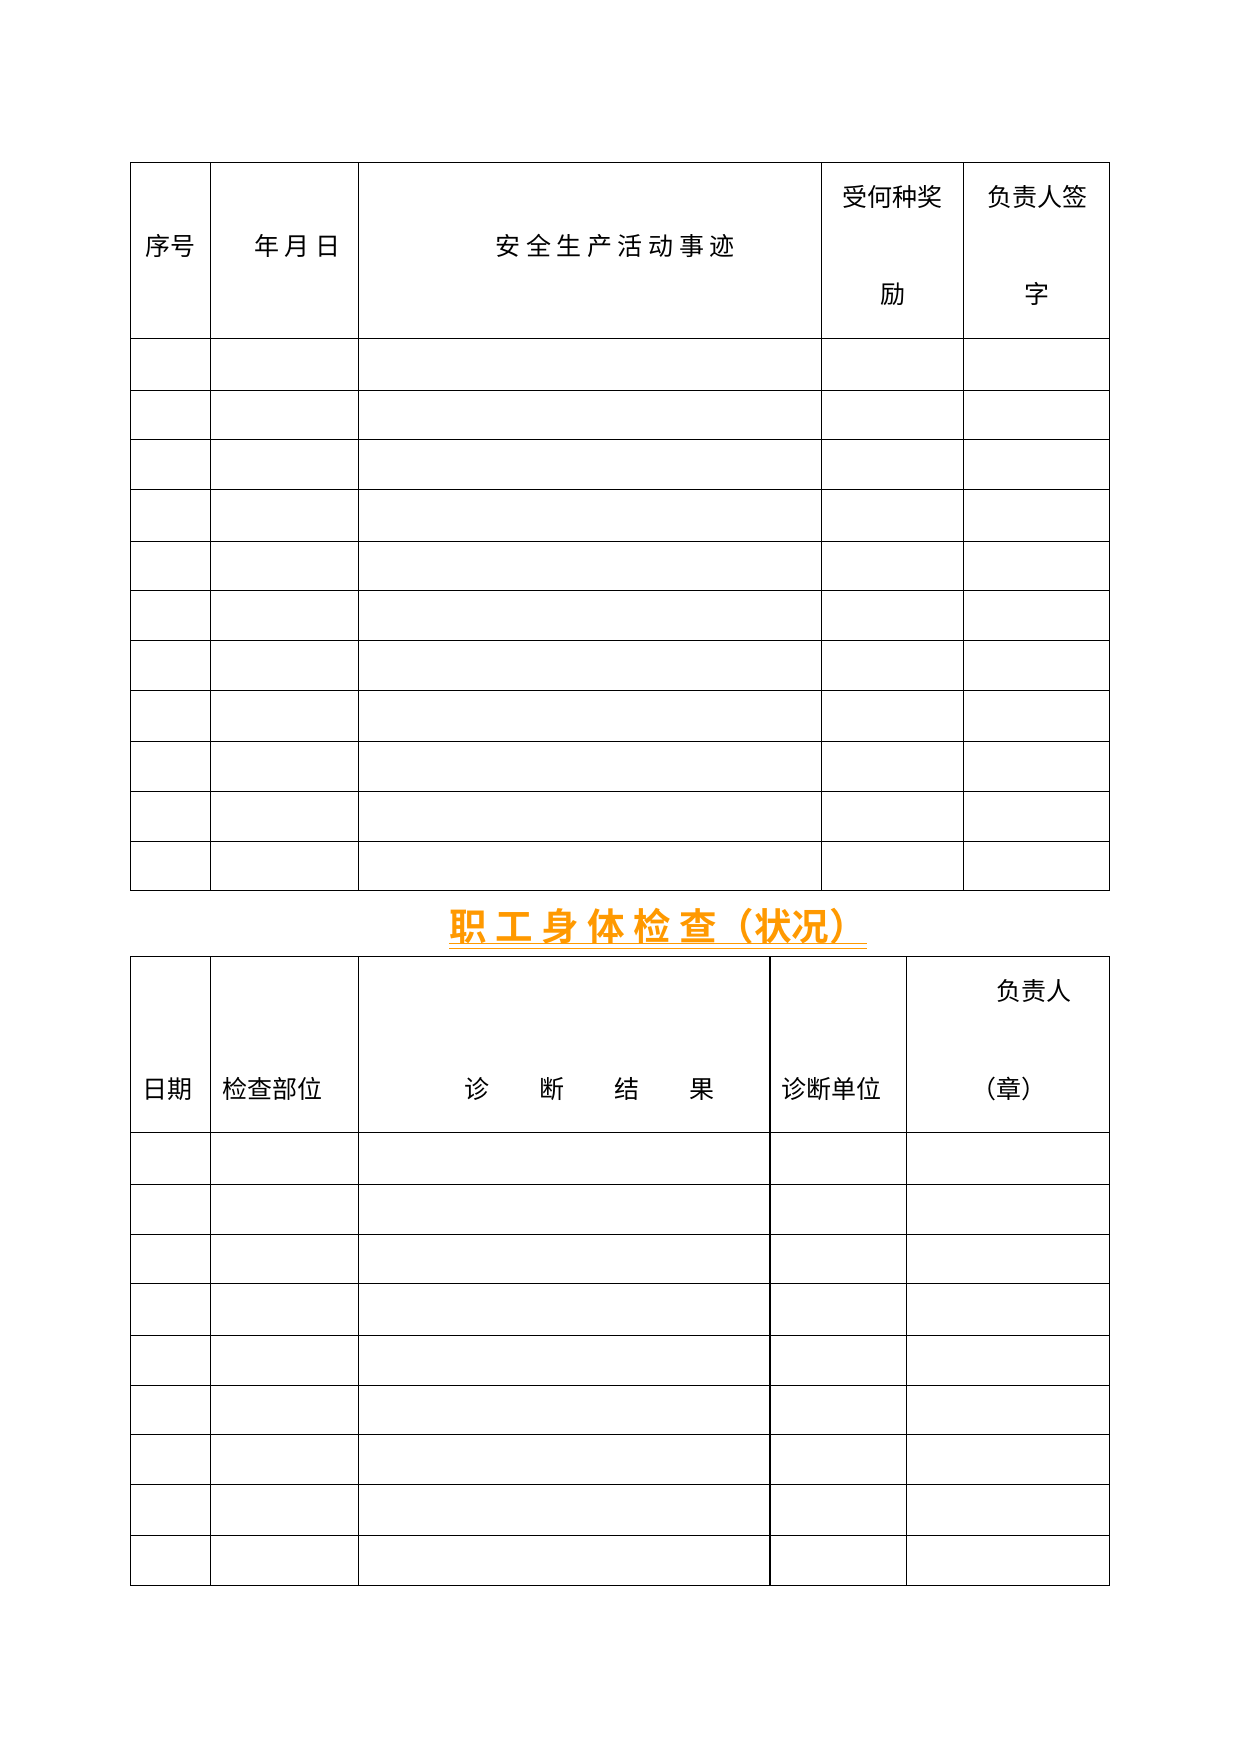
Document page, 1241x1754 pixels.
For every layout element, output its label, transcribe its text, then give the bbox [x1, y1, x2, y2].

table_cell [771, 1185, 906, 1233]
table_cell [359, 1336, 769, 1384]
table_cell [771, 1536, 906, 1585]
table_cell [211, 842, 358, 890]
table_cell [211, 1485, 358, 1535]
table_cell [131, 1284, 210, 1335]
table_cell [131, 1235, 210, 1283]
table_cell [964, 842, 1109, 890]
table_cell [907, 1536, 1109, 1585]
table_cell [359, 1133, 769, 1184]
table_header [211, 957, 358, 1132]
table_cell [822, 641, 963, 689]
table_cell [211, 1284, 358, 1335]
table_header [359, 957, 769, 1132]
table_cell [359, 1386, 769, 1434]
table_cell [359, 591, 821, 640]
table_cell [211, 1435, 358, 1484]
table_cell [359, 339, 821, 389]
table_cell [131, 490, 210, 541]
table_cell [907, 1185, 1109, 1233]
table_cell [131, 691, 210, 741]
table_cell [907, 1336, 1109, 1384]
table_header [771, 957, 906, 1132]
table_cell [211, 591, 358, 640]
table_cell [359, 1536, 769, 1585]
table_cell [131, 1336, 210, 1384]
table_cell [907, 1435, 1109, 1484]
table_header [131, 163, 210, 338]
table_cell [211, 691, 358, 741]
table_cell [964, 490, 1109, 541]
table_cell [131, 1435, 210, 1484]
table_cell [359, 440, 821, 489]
text 职 工 身 体 检 查（状况） [142, 891, 1098, 956]
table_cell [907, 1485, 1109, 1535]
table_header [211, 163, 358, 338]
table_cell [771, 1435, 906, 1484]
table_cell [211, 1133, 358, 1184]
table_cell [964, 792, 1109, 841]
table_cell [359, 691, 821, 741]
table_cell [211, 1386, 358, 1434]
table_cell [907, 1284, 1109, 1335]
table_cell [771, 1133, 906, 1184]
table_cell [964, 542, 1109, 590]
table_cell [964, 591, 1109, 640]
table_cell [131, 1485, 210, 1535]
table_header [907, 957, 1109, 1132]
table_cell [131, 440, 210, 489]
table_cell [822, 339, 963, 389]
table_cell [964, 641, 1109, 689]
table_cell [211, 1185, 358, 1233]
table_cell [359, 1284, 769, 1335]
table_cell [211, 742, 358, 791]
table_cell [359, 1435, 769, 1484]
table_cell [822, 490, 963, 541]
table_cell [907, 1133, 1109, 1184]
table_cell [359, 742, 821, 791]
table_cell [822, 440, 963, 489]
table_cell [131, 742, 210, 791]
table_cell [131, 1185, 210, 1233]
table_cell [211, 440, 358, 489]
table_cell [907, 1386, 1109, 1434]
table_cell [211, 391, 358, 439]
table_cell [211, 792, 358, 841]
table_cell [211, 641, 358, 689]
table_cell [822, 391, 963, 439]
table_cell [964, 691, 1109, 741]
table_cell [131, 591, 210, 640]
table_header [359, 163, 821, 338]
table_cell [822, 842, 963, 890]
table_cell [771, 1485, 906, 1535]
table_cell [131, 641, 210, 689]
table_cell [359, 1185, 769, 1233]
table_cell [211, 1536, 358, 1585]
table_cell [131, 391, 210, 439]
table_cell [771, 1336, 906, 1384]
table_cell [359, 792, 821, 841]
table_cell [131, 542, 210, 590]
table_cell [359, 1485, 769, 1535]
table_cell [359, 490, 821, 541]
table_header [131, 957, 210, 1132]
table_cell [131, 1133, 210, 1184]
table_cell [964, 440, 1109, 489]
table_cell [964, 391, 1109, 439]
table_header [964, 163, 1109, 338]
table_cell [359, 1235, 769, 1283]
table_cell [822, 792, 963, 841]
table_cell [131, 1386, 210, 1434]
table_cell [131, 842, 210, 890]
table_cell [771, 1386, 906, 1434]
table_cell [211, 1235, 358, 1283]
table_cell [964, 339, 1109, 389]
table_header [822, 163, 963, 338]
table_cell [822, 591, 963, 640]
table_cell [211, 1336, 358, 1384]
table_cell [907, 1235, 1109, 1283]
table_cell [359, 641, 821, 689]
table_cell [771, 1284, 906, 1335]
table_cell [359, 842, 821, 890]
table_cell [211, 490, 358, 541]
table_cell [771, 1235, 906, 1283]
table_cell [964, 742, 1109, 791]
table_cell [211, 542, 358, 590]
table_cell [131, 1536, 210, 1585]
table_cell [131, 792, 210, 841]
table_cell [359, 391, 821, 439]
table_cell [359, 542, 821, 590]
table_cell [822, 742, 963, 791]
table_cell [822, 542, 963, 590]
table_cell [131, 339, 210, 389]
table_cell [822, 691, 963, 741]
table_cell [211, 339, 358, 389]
